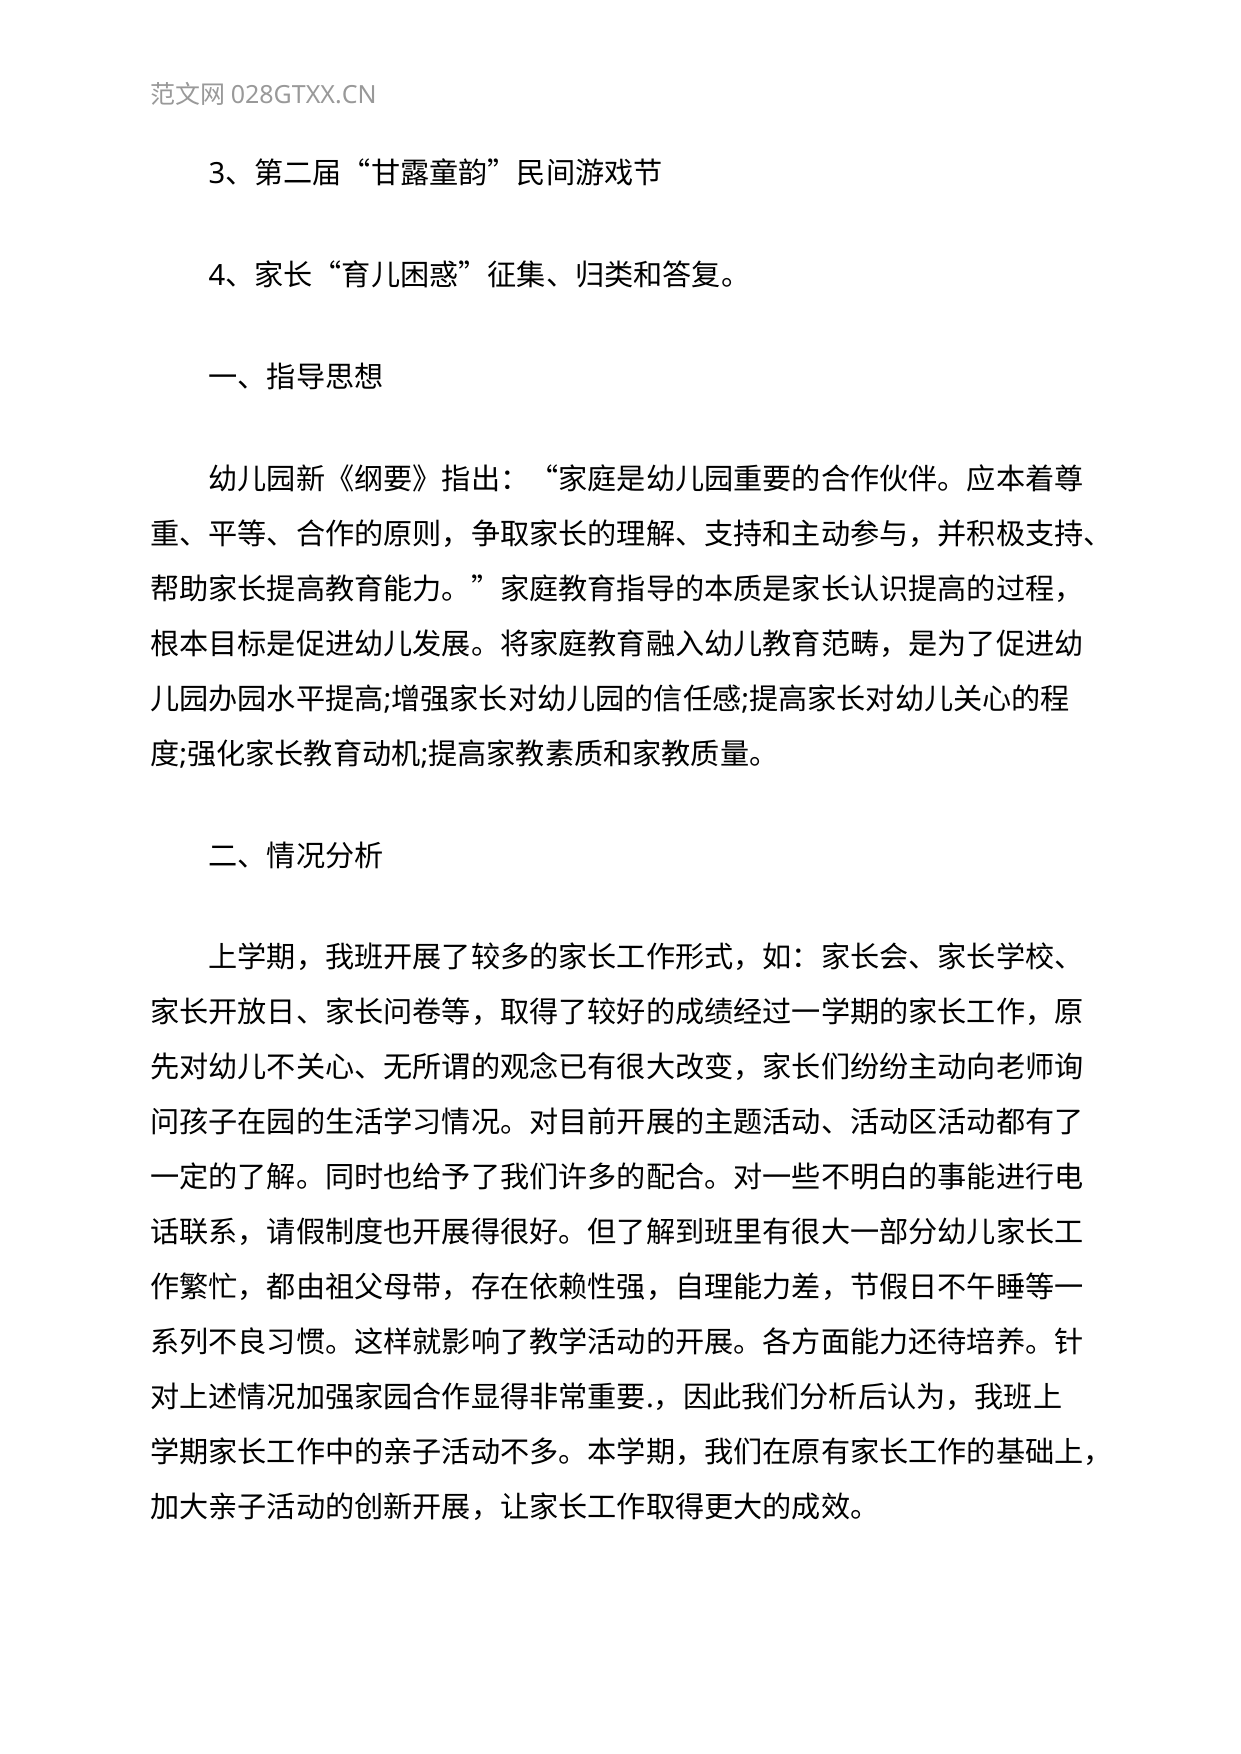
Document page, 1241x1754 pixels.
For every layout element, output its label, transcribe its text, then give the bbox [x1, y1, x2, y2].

text 二、情况分析 [150, 832, 1090, 874]
text 4、家长“育儿困惑”征集、归类和答复。 [150, 252, 1090, 294]
text 一、指导思想 [150, 354, 1090, 396]
text 幼儿园新《纲要》指出：“家庭是幼儿园重要的合作伙伴。应本着尊重、平等、合作的原则，争取家长的理解、支持和主动参与，并积极支持、帮助家长提高教育能力。”家庭教育指导的本质是家长认识提高的过程，根本目标是促进幼儿发展。将家庭教育融入幼儿教育范畴，是为了促进幼儿园办园水平提高;增强家长对幼儿园的信任感;提高家长对幼儿关心的程度;强化家长教育动机;提高家教素质和家教质量。 [150, 456, 1090, 773]
text 上学期，我班开展了较多的家长工作形式，如：家长会、家长学校、家长开放日、家长问卷等，取得了较好的成绩经过一学期的家长工作，原先对幼儿不关心、无所谓的观念已有很大改变，家长们纷纷主动向老师询问孩子在园的生活学习情况。对目前开展的主题活动、活动区活动都有了一定的了解。同时也给予了我们许多的配合。对一些不明白的事能进行电话联系，请假制度也开展得很好。但了解到班里有很大一部分幼儿家长工作繁忙，都由祖父母带，存在依赖性强，自理能力差，节假日不午睡等一系列不良习惯。这样就影响了教学活动的开展。各方面能力还待培养。针对上述情况加强家园合作显得非常重要.，因此我们分析后认为，我班上学期家长工作中的亲子活动不多。本学期，我们在原有家长工作的基础上，加大亲子活动的创新开展，让家长工作取得更大的成效。 [150, 934, 1090, 1525]
text 3、第二届“甘露童韵”民间游戏节 [150, 150, 1090, 192]
